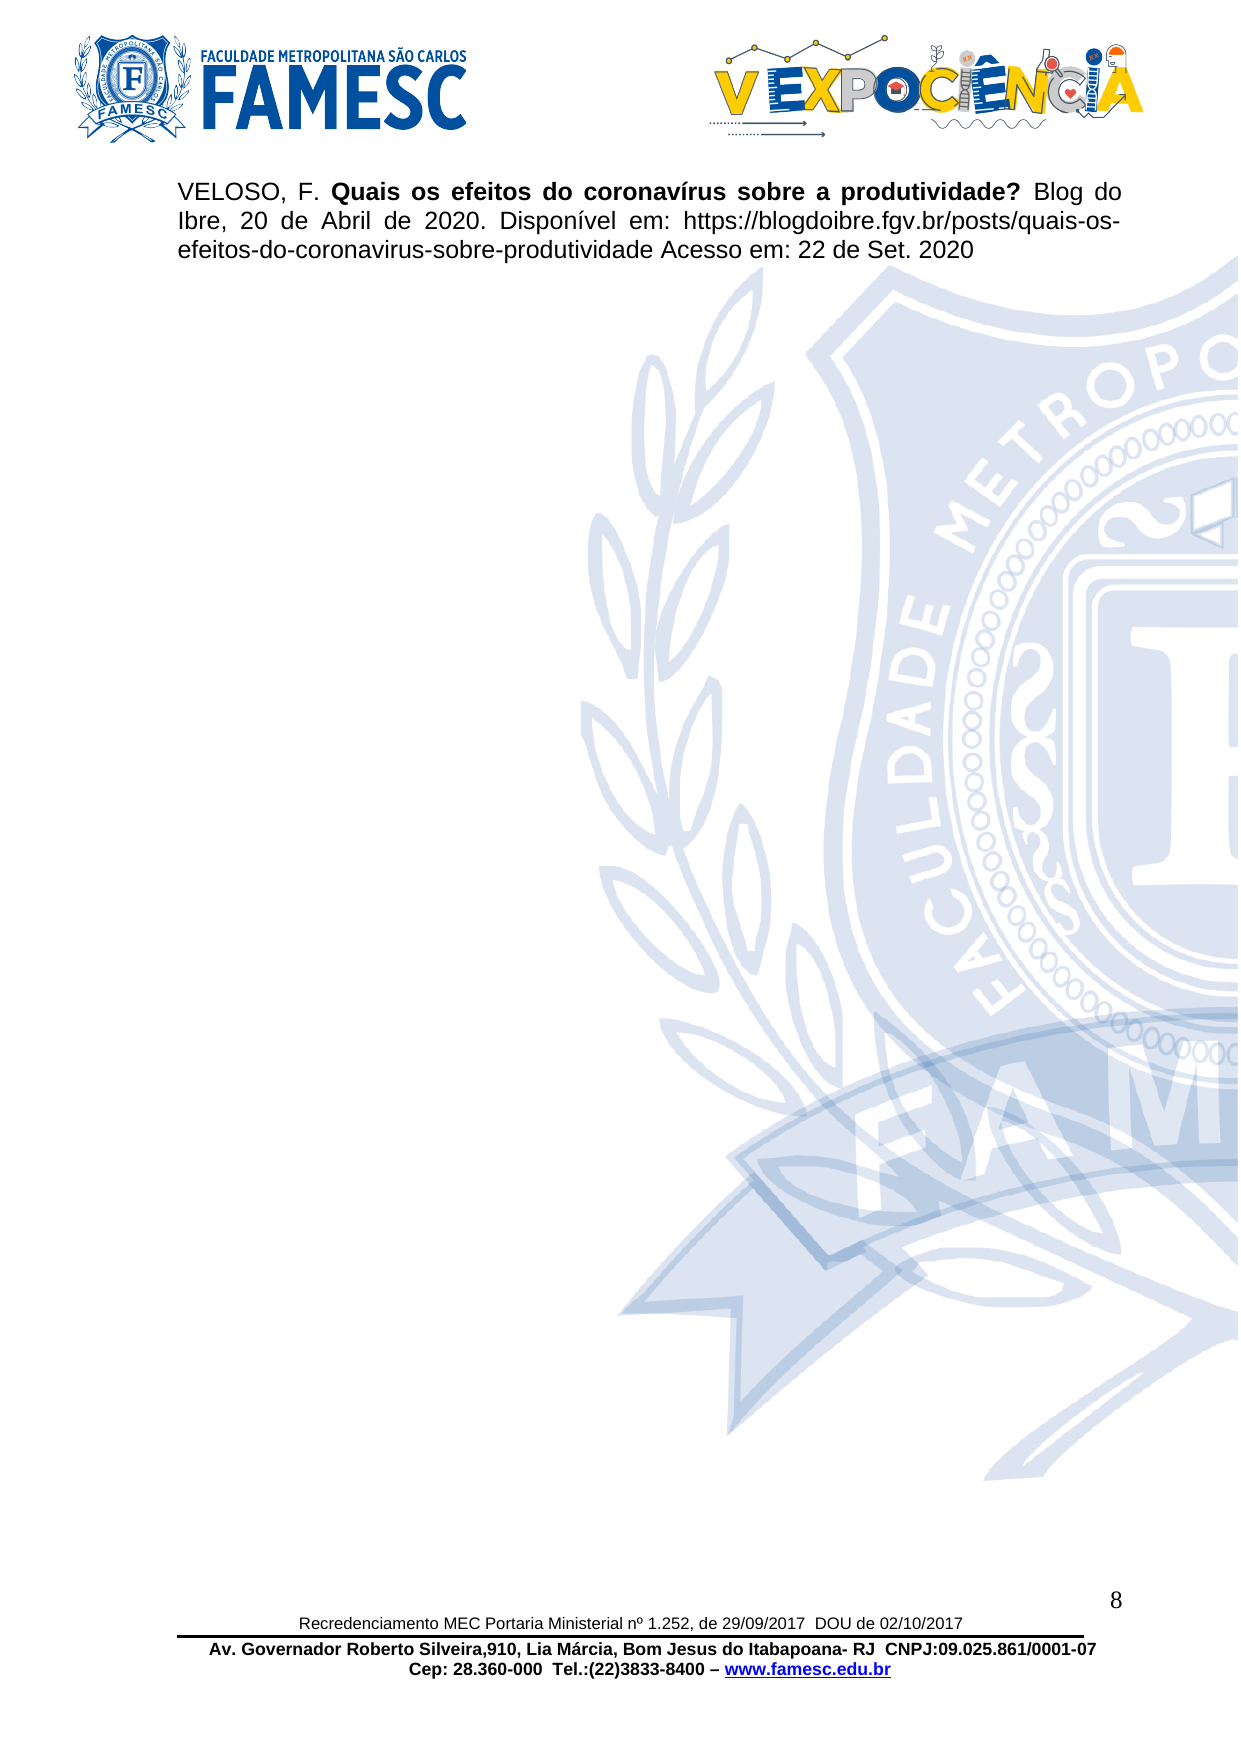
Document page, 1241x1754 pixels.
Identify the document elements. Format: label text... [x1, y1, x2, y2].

text VELOSO, F. Quais os efeitos do coronavírus sobre a produtividade? Blog do Ibre, 20 de Abril de 2020. Disponível em: https://blogdoibre.fgv.br/posts/quais-os-efeitos-do-coronavirus-sobre-produtividade Acesso em: 22 de Set. 2020 [177, 177, 1122, 263]
picture [0, 215, 1238, 1520]
picture [709, 35, 1144, 137]
picture [74, 35, 467, 143]
